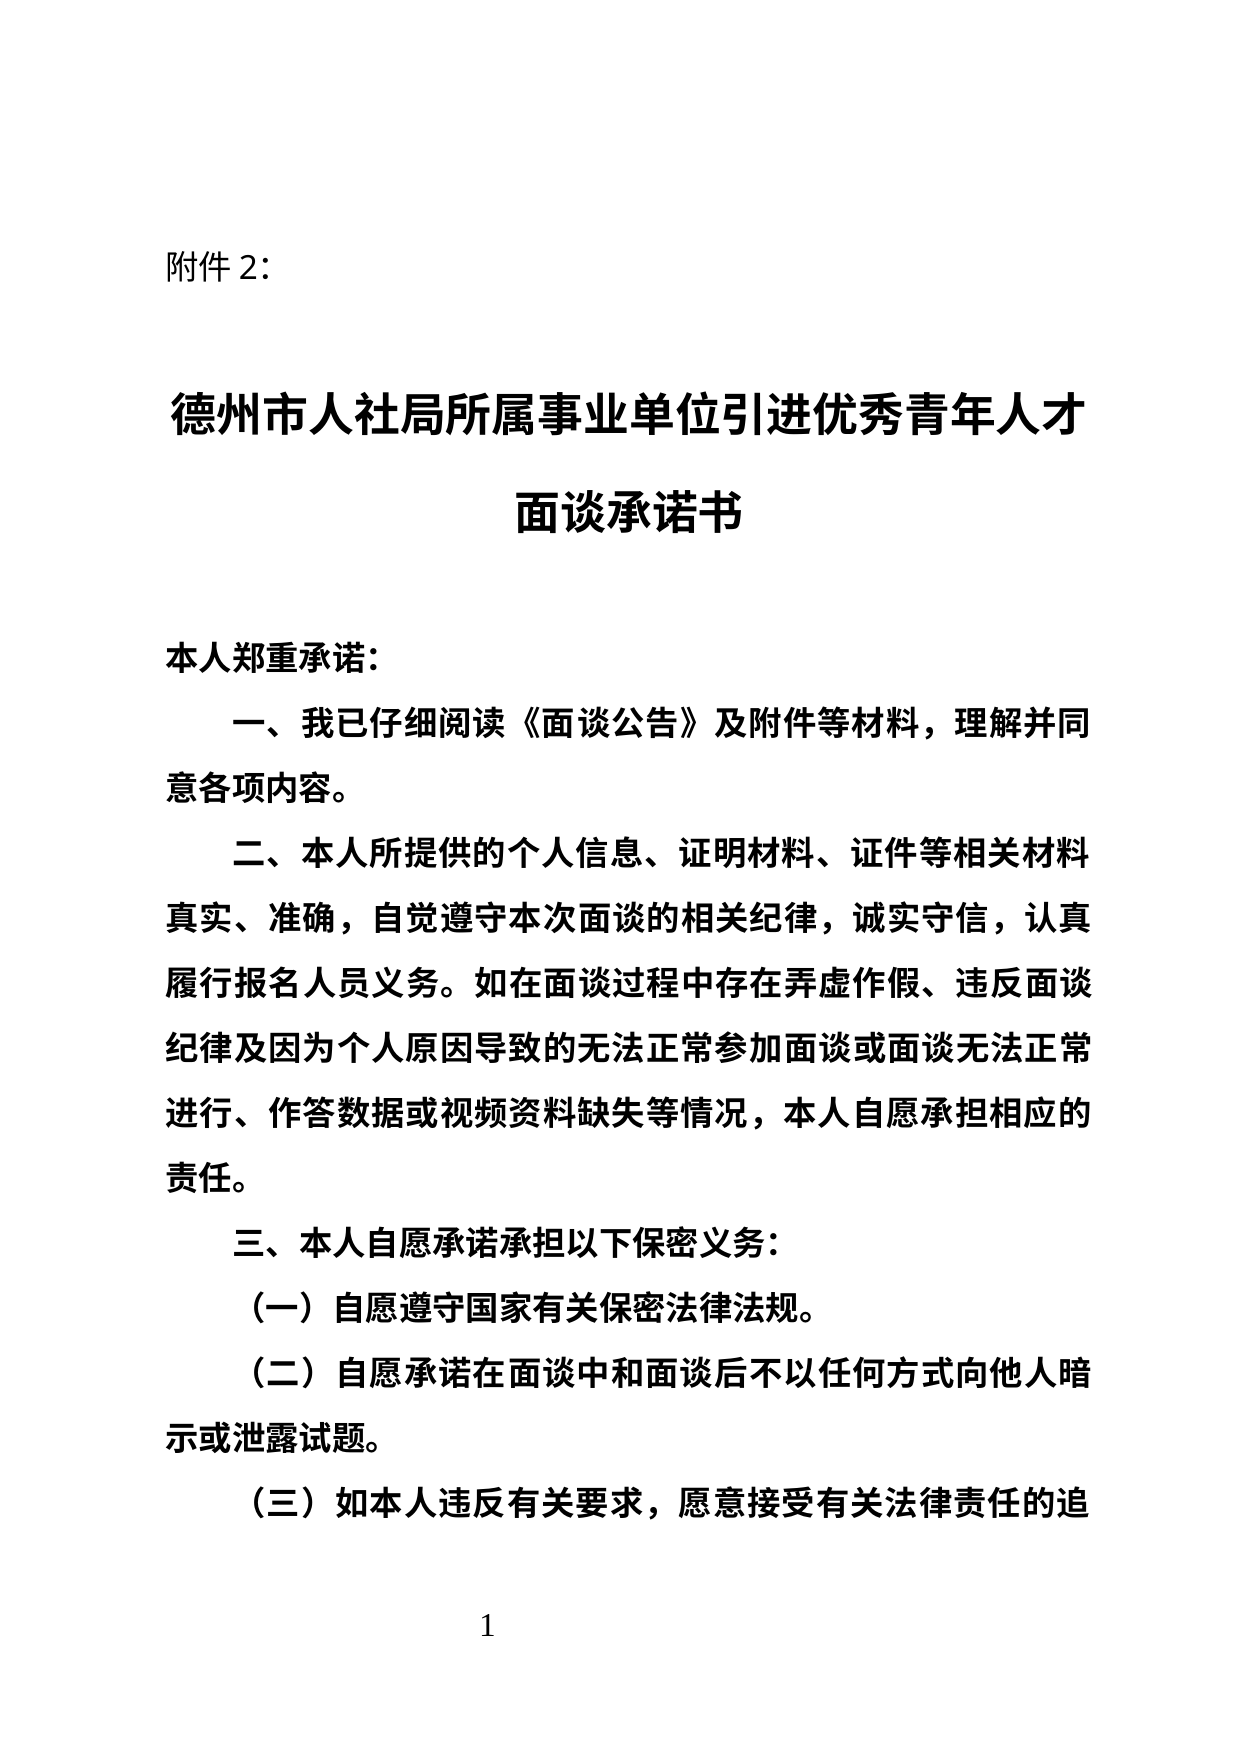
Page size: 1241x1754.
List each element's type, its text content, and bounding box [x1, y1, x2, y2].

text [165, 1468, 1093, 1533]
text 二、本人所提供的个人信息、证明材料、证件等相关材料真实、准确，自觉遵守本次面谈的相关纪律，诚实守信，认真履行报名人员义务。如在面谈过程中存在弄虚作假、违反面谈纪律及因为个人原因导致的无法正常参加面谈或面谈无法正常进行、作答数据或视频资料缺失等情况，本人自愿承担相应的责任。 [165, 818, 1093, 1208]
text 附件2： [165, 233, 1093, 298]
text 面谈承诺书 [165, 460, 1093, 558]
text 德州市人社局所属事业单位引进优秀青年人才 [165, 363, 1093, 460]
text （二）自愿承诺在面谈中和面谈后不以任何方式向他人暗示或泄露试题。 [165, 1338, 1093, 1468]
text （一）自愿遵守国家有关保密法律法规。 [165, 1273, 1093, 1338]
text 一、我已仔细阅读《面谈公告》及附件等材料，理解并同意各项内容。 [165, 688, 1093, 818]
text 本人郑重承诺： [165, 623, 1093, 688]
text 三、本人自愿承诺承担以下保密义务： [165, 1208, 1093, 1273]
